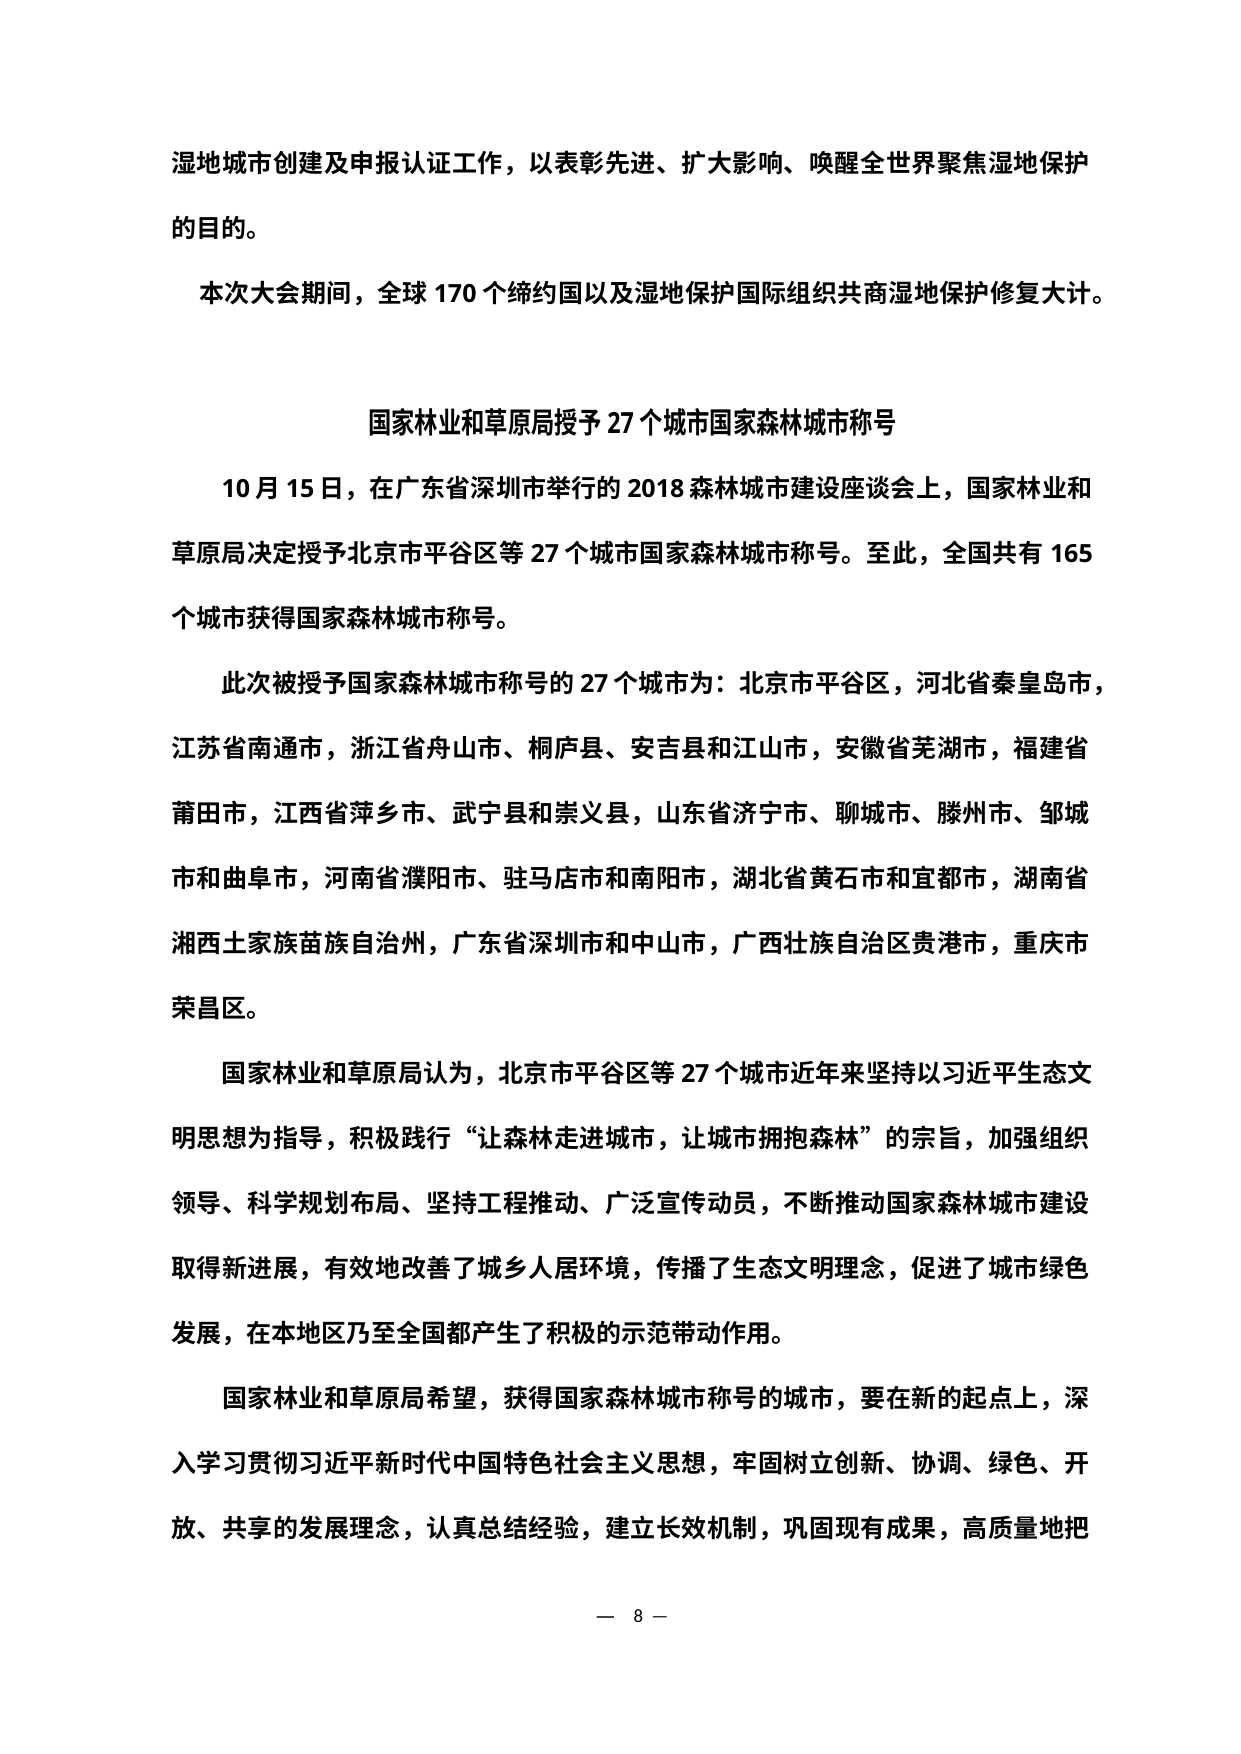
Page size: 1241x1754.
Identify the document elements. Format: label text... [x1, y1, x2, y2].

text 10月15日，在广东省深圳市举行的2018森林城市建设座谈会上，国家林业和草原局决定授予北京市平谷区等27个城市国家森林城市称号。至此，全国共有165个城市获得国家森林城市称号。 [171, 454, 1093, 649]
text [171, 129, 1093, 259]
text 本次大会期间，全球170个缔约国以及湿地保护国际组织共商湿地保护修复大计。 [171, 259, 1093, 389]
text 国家林业和草原局认为，北京市平谷区等27个城市近年来坚持以习近平生态文明思想为指导，积极践行“让森林走进城市，让城市拥抱森林”的宗旨，加强组织领导、科学规划布局、坚持工程推动、广泛宣传动员，不断推动国家森林城市建设取得新进展，有效地改善了城乡人居环境，传播了生态文明理念，促进了城市绿色发展，在本地区乃至全国都产生了积极的示范带动作用。 [171, 1039, 1093, 1364]
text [171, 1364, 1093, 1559]
text 国家林业和草原局授予27个城市国家森林城市称号 [171, 389, 1093, 454]
text 此次被授予国家森林城市称号的27个城市为：北京市平谷区，河北省秦皇岛市，江苏省南通市，浙江省舟山市、桐庐县、安吉县和江山市，安徽省芜湖市，福建省莆田市，江西省萍乡市、武宁县和崇义县，山东省济宁市、聊城市、滕州市、邹城市和曲阜市，河南省濮阳市、驻马店市和南阳市，湖北省黄石市和宜都市，湖南省湘西土家族苗族自治州，广东省深圳市和中山市，广西壮族自治区贵港市，重庆市荣昌区。 [171, 649, 1093, 1039]
